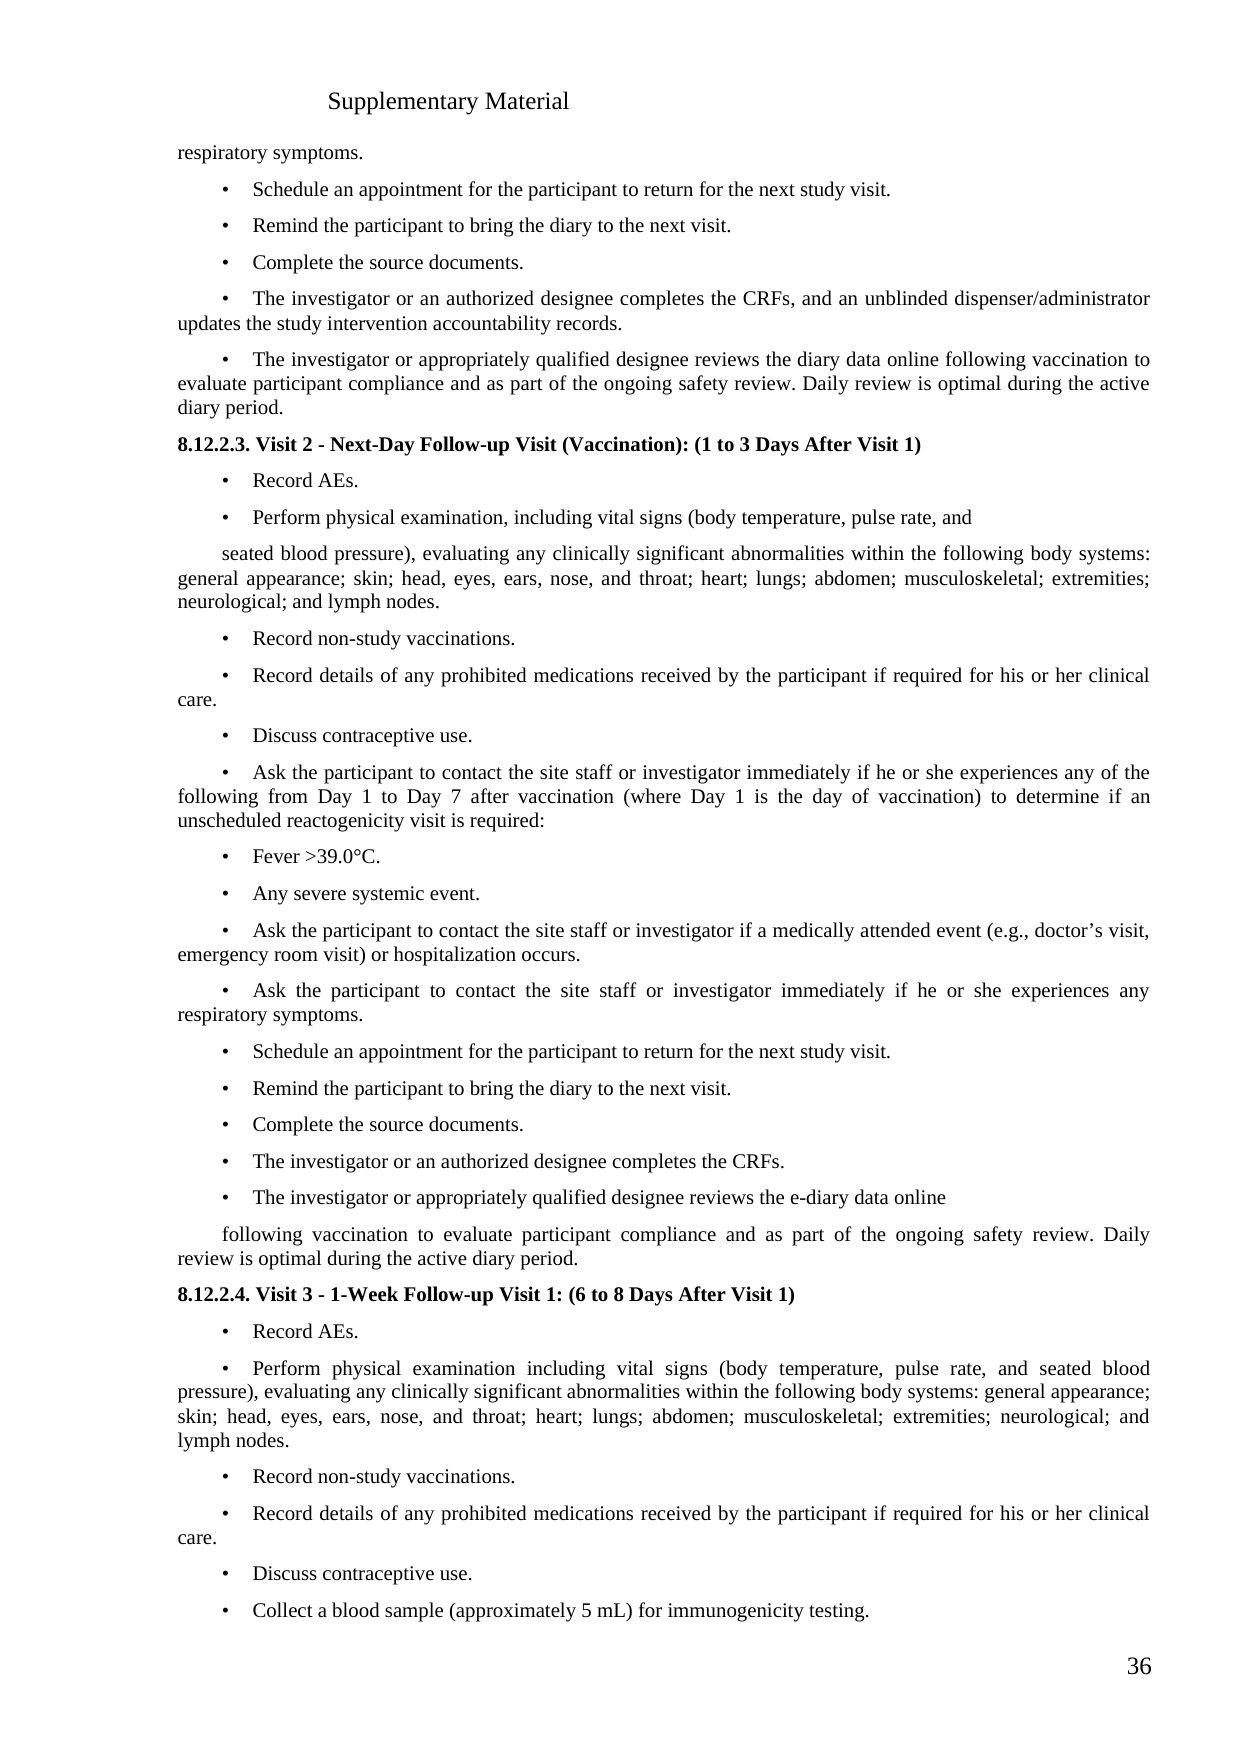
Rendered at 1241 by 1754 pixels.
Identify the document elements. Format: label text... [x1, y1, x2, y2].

text • Record details of any prohibited medications received by the participant if required for his or her clinical care. [177, 663, 1152, 711]
text • The investigator or appropriately qualified designee reviews the e-diary data online [177, 1185, 1152, 1209]
text • Record non-study vaccinations. [177, 1464, 1152, 1488]
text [177, 140, 1152, 164]
text • Ask the participant to contact the site staff or investigator immediately if he or she experiences any respiratory symptoms. [177, 978, 1152, 1026]
text • Perform physical examination including vital signs (body temperature, pulse rate, and seated blood pressure), evaluating any clinically significant abnormalities within the following body systems: general appearance; skin; head, eyes, ears, nose, and throat; heart; lungs; abdomen; musculoskeletal; extremities; neurological; and lymph nodes. [177, 1355, 1152, 1452]
text • Complete the source documents. [177, 1112, 1152, 1136]
text • Schedule an appointment for the participant to return for the next study visit. [177, 177, 1152, 201]
text following vaccination to evaluate participant compliance and as part of the ongoing safety review. Daily review is optimal during the active diary period. [177, 1222, 1152, 1270]
text • Record details of any prohibited medications received by the participant if required for his or her clinical care. [177, 1501, 1152, 1549]
text • Any severe systemic event. [177, 881, 1152, 905]
text • Discuss contraceptive use. [177, 723, 1152, 747]
text • Ask the participant to contact the site staff or investigator immediately if he or she experiences any of the following from Day 1 to Day 7 after vaccination (where Day 1 is the day of vaccination) to determine if an unscheduled reactogenicity visit is required: [177, 760, 1152, 832]
subtitle 8.12.2.3. Visit 2 - Next-Day Follow-up Visit (Vaccination): (1 to 3 Days After Visit 1) [177, 432, 1152, 456]
text • Complete the source documents. [177, 250, 1152, 274]
text • Remind the participant to bring the diary to the next visit. [177, 213, 1152, 237]
text • Perform physical examination, including vital signs (body temperature, pulse rate, and [177, 505, 1152, 529]
text • Fever >39.0°C. [177, 844, 1152, 868]
text • Ask the participant to contact the site staff or investigator if a medically attended event (e.g., doctor’s visit, emergency room visit) or hospitalization occurs. [177, 918, 1152, 966]
text • Record non-study vaccinations. [177, 626, 1152, 650]
text • Discuss contraceptive use. [177, 1561, 1152, 1585]
text • Remind the participant to bring the diary to the next visit. [177, 1075, 1152, 1099]
text • Schedule an appointment for the participant to return for the next study visit. [177, 1039, 1152, 1063]
text • The investigator or appropriately qualified designee reviews the diary data online following vaccination to evaluate participant compliance and as part of the ongoing safety review. Daily review is optimal during the active diary period. [177, 347, 1152, 419]
text seated blood pressure), evaluating any clinically significant abnormalities within the following body systems: general appearance; skin; head, eyes, ears, nose, and throat; heart; lungs; abdomen; musculoskeletal; extremities; neurological; and lymph nodes. [177, 541, 1152, 613]
text • Record AEs. [177, 468, 1152, 492]
text • Collect a blood sample (approximately 5 mL) for immunogenicity testing. [177, 1598, 1152, 1622]
text • The investigator or an authorized designee completes the CRFs, and an unblinded dispenser/administrator updates the study intervention accountability records. [177, 286, 1152, 334]
text • Record AEs. [177, 1319, 1152, 1343]
text • The investigator or an authorized designee completes the CRFs. [177, 1148, 1152, 1173]
subtitle 8.12.2.4. Visit 3 - 1-Week Follow-up Visit 1: (6 to 8 Days After Visit 1) [177, 1282, 1152, 1306]
